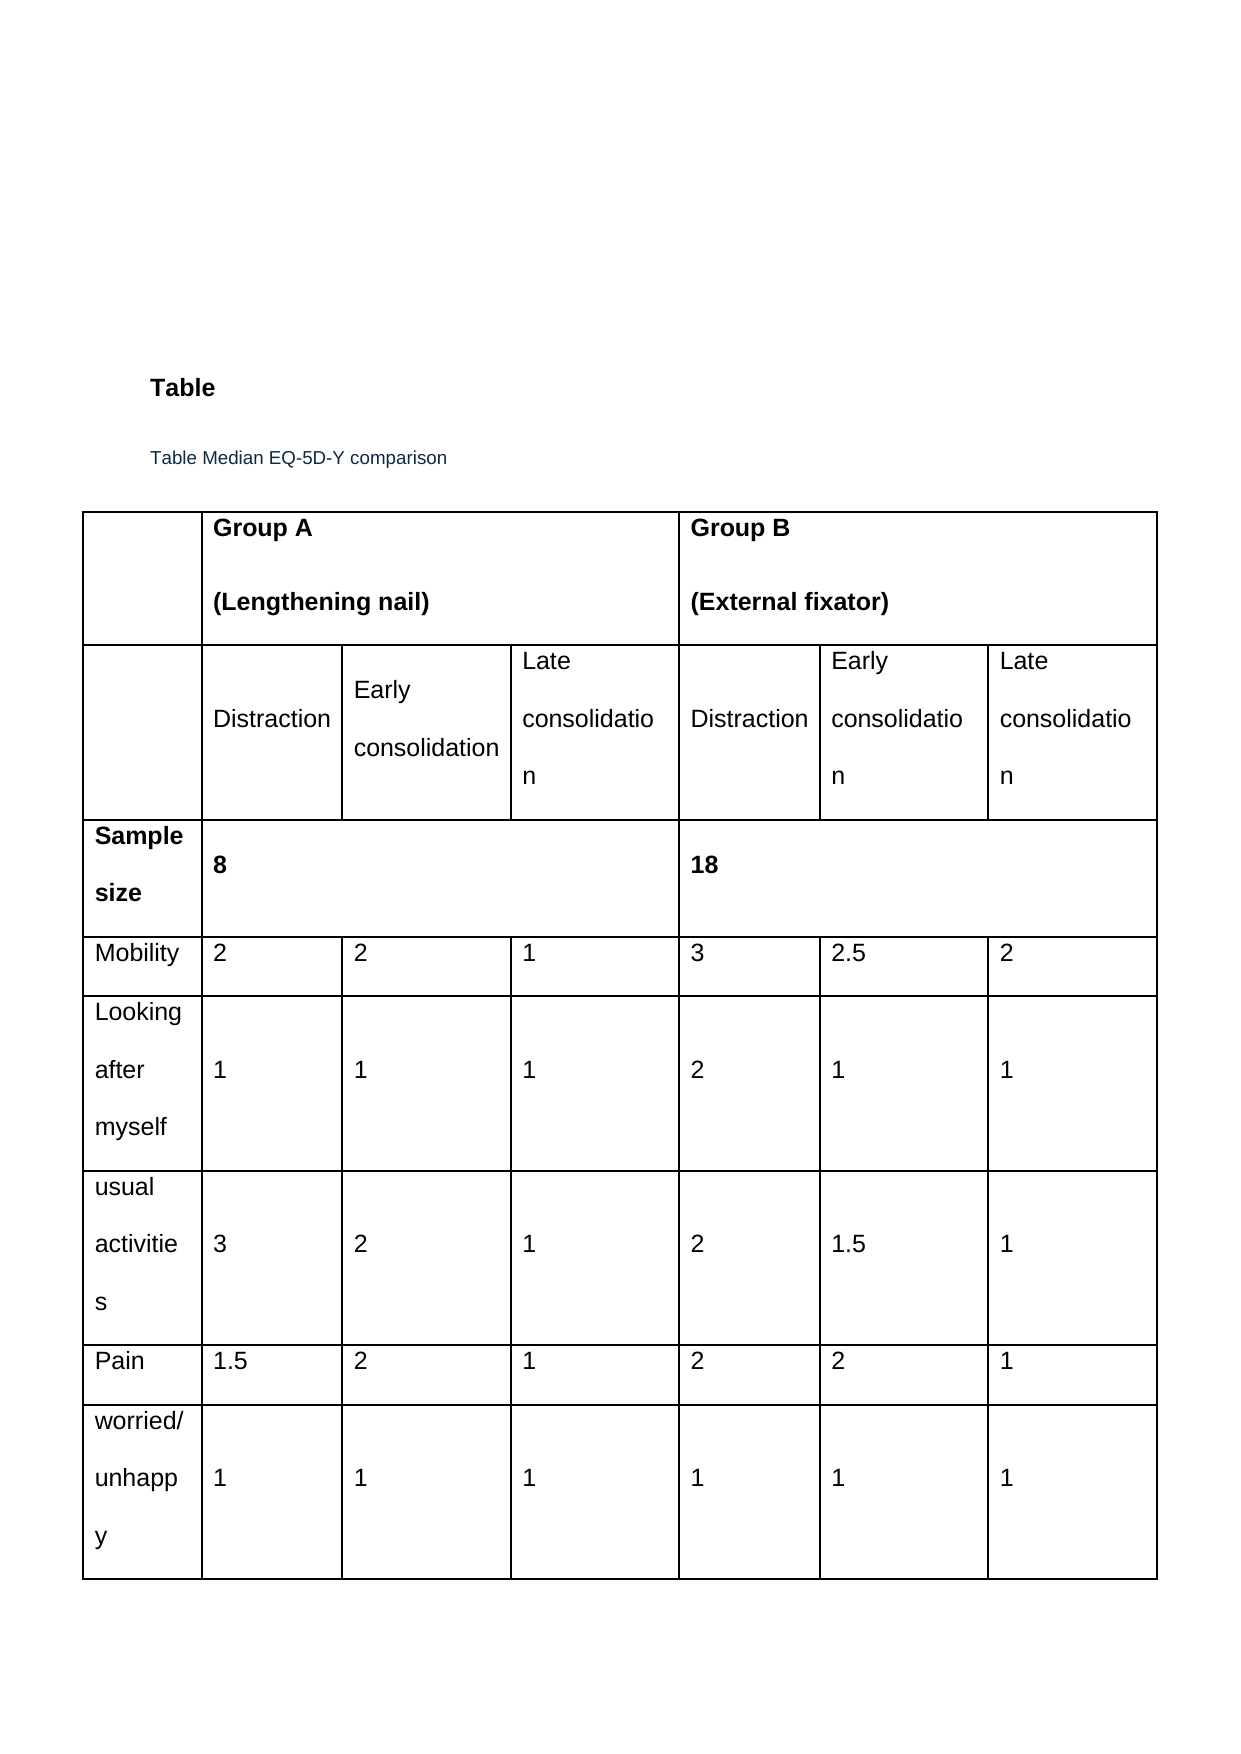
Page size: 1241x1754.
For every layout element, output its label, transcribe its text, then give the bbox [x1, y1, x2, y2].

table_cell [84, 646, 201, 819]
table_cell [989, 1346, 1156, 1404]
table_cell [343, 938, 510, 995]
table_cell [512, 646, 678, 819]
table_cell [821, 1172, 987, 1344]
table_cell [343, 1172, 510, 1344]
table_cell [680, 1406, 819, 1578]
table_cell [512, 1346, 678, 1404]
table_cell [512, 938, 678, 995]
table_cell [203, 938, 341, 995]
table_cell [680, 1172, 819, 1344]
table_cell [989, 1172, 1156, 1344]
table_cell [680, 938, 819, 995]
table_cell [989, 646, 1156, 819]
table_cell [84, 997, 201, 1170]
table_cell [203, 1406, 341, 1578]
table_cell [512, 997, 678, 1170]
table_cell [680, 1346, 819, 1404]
text Table Median EQ-5D-Y comparison [150, 447, 1090, 468]
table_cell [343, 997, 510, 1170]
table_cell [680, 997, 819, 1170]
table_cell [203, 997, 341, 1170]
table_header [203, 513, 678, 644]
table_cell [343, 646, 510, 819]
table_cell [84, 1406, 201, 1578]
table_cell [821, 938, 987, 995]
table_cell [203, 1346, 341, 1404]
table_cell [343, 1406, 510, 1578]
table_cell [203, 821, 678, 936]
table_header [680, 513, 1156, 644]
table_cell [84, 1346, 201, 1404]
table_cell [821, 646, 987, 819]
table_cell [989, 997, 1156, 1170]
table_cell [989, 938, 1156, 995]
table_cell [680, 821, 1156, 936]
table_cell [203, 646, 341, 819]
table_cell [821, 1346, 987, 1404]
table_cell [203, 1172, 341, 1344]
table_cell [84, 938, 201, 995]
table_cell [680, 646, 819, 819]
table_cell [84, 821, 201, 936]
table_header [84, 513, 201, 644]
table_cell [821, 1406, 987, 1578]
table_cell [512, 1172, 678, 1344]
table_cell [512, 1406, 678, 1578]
text Table [150, 372, 1090, 401]
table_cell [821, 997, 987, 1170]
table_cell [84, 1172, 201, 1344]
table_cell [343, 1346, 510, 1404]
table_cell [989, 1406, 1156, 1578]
